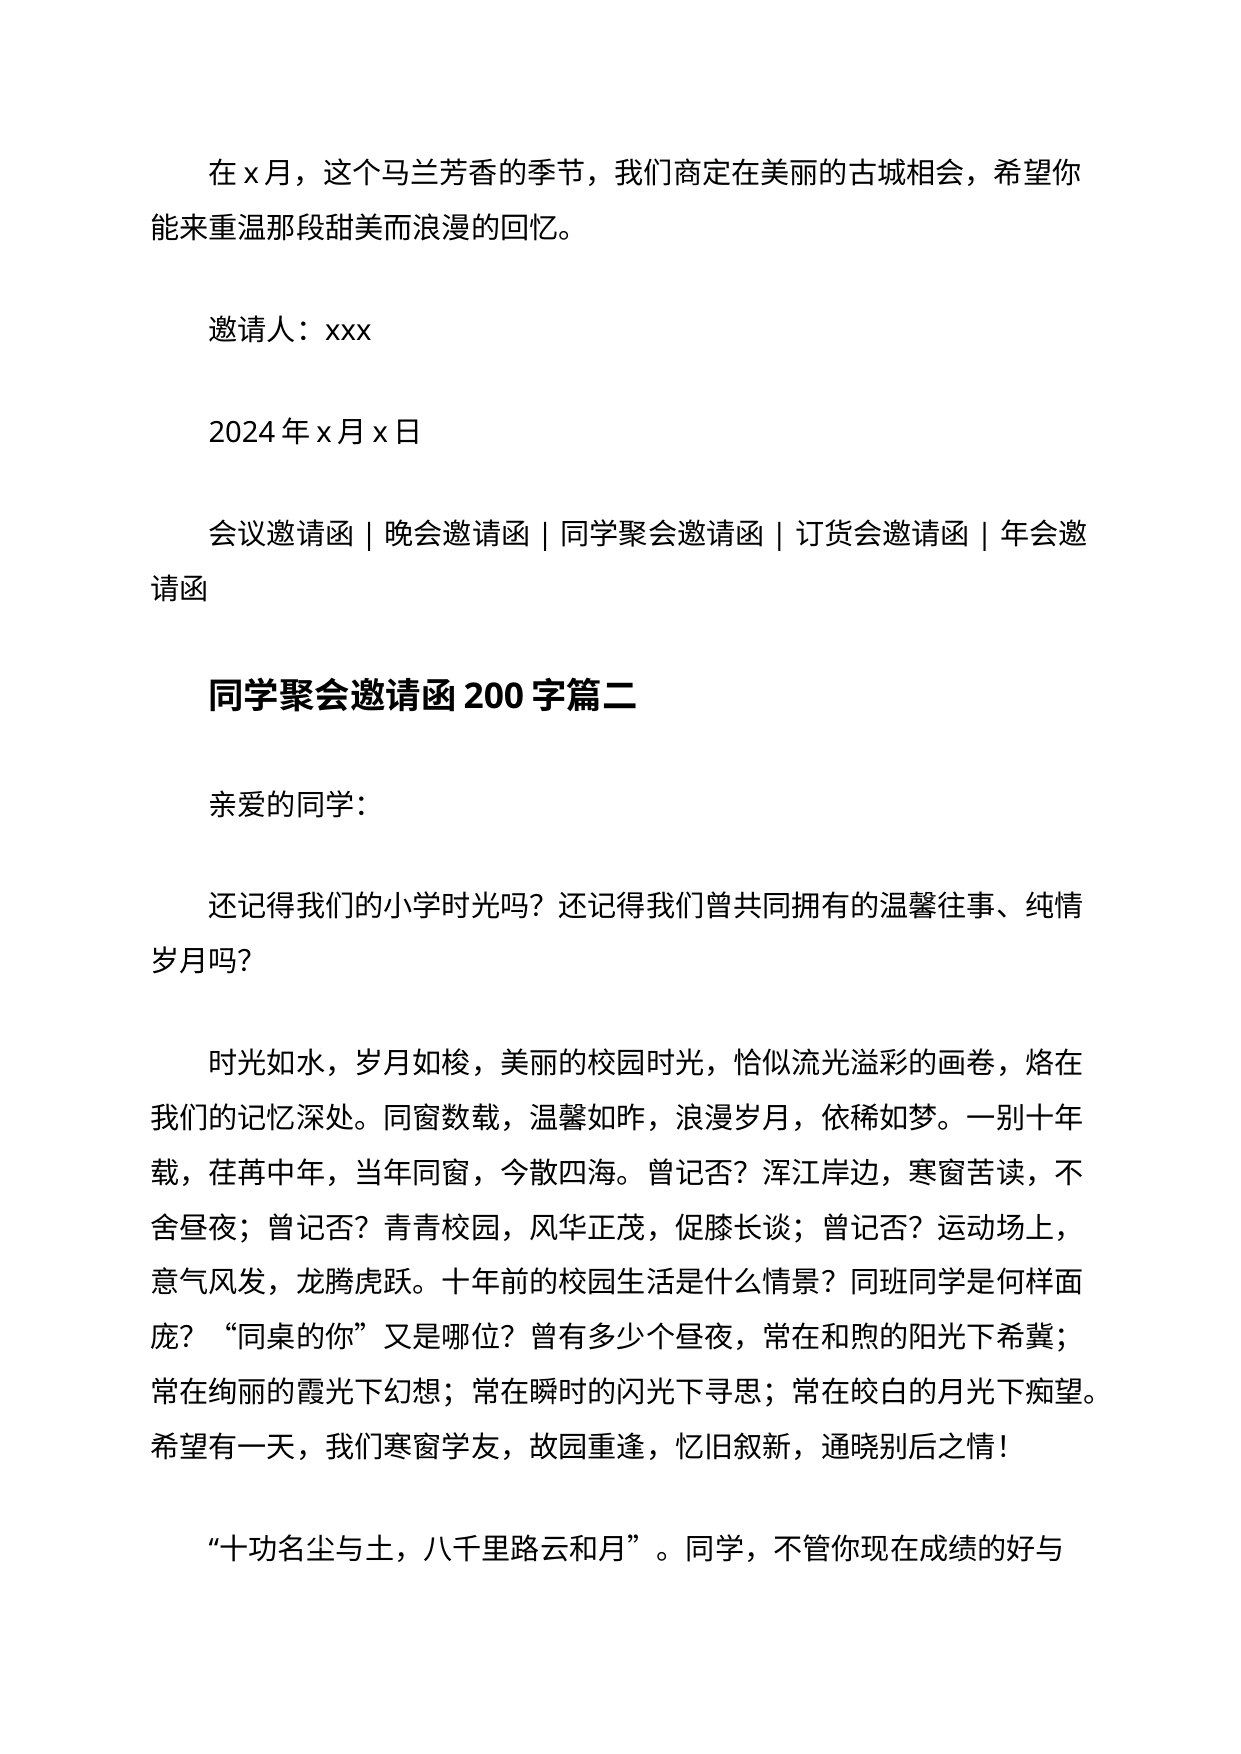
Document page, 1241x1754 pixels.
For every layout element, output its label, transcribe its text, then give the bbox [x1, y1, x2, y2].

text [150, 1526, 1090, 1568]
text 会议邀请函 | 晚会邀请函 | 同学聚会邀请函 | 订货会邀请函 | 年会邀请函 [150, 511, 1090, 608]
text 在x月，这个马兰芳香的季节，我们商定在美丽的古城相会，希望你能来重温那段甜美而浪漫的回忆。 [150, 150, 1090, 247]
text 邀请人：xxx [150, 307, 1090, 349]
text 还记得我们的小学时光吗？还记得我们曾共同拥有的温馨往事、纯情岁月吗？ [150, 883, 1090, 980]
text 时光如水，岁月如梭，美丽的校园时光，恰似流光溢彩的画卷，烙在我们的记忆深处。同窗数载，温馨如昨，浪漫岁月，依稀如梦。一别十年载，荏苒中年，当年同窗，今散四海。曾记否？浑江岸边，寒窗苦读，不舍昼夜；曾记否？青青校园，风华正茂，促膝长谈；曾记否？运动场上，意气风发，龙腾虎跃。十年前的校园生活是什么情景？同班同学是何样面庞？“同桌的你”又是哪位？曾有多少个昼夜，常在和煦的阳光下希冀；常在绚丽的霞光下幻想；常在瞬时的闪光下寻思；常在皎白的月光下痴望。希望有一天，我们寒窗学友，故园重逢，忆旧叙新，通晓别后之情！ [150, 1039, 1090, 1466]
text 同学聚会邀请函200字篇二 [150, 667, 1090, 719]
text 亲爱的同学： [150, 781, 1090, 823]
text 2024年x月x日 [150, 409, 1090, 451]
